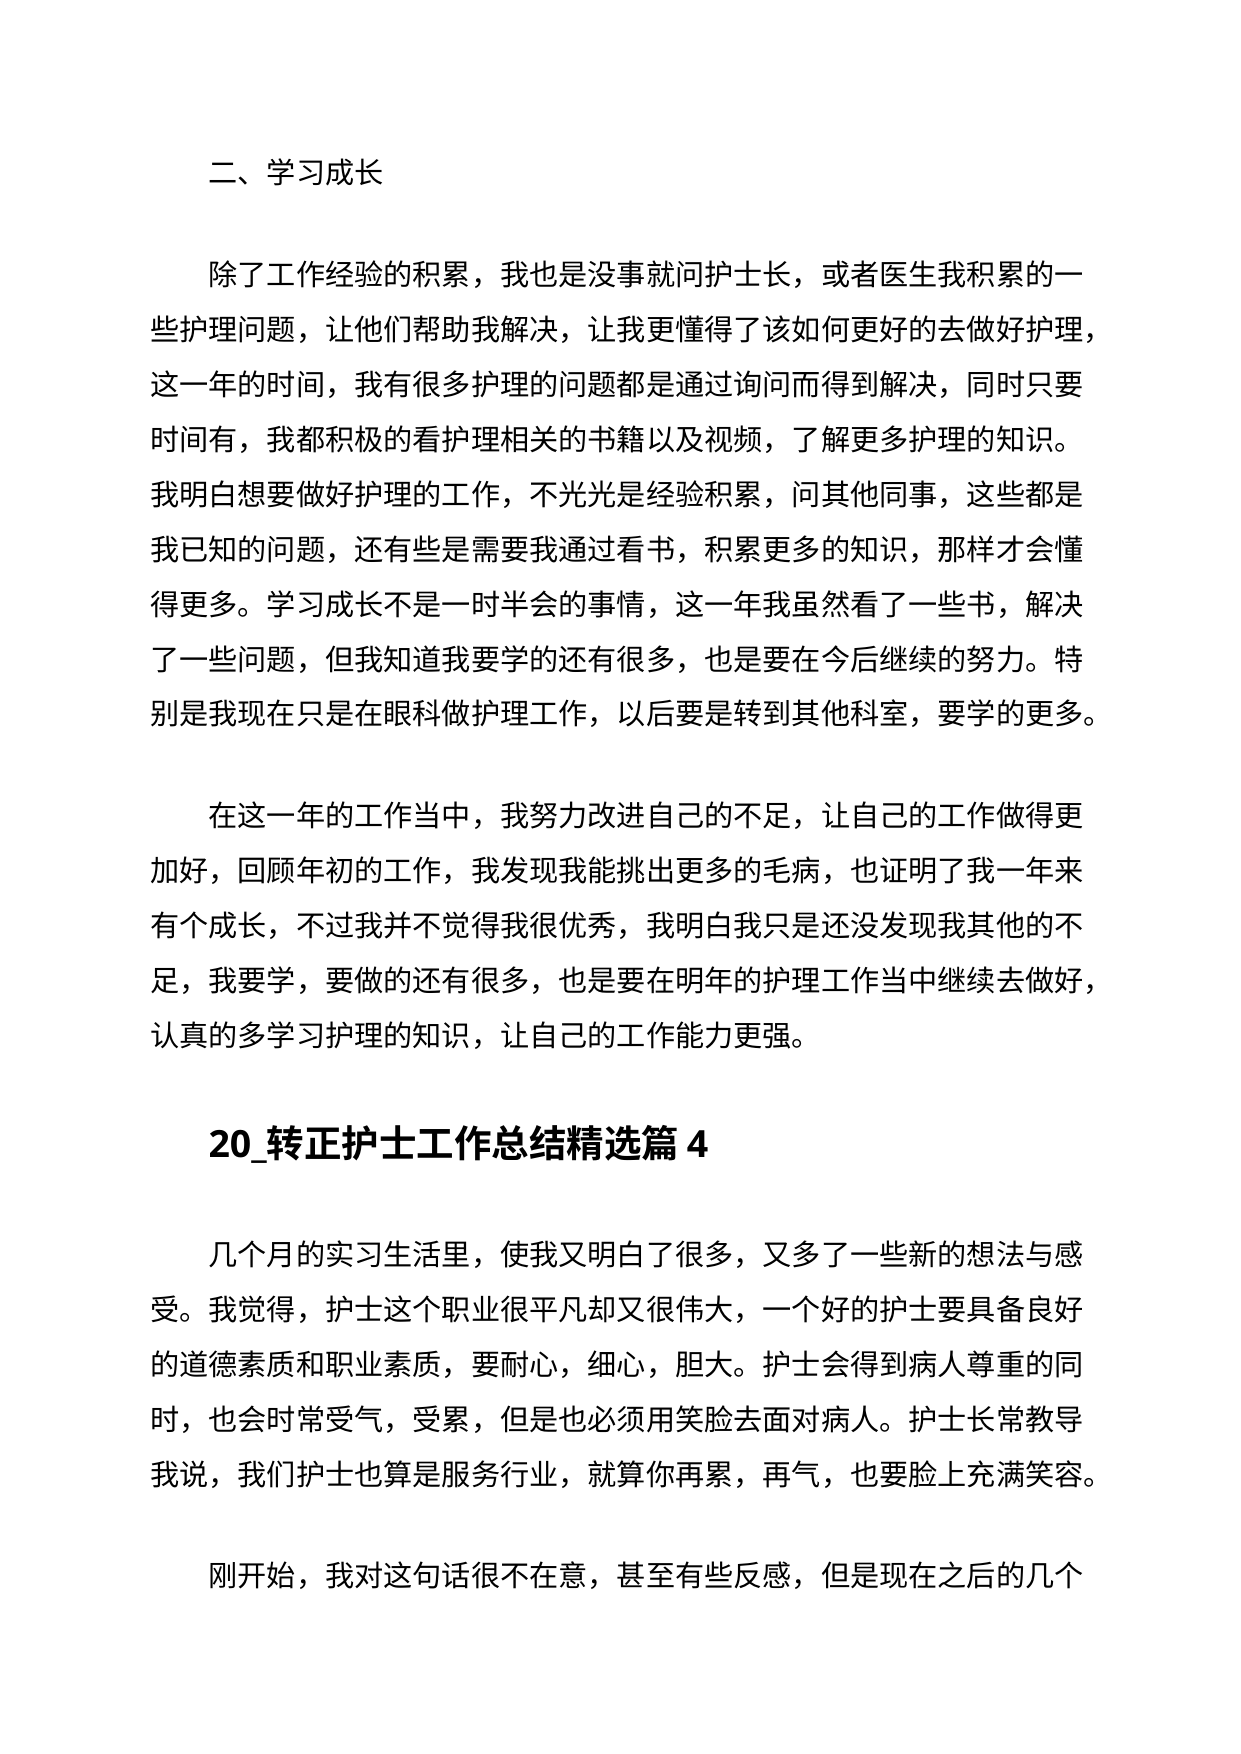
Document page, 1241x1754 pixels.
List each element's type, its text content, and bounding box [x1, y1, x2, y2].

text 二、学习成长 [150, 150, 1090, 192]
text 几个月的实习生活里，使我又明白了很多，又多了一些新的想法与感受。我觉得，护士这个职业很平凡却又很伟大，一个好的护士要具备良好的道德素质和职业素质，要耐心，细心，胆大。护士会得到病人尊重的同时，也会时常受气，受累，但是也必须用笑脸去面对病人。护士长常教导我说，我们护士也算是服务行业，就算你再累，再气，也要脸上充满笑容。 [150, 1232, 1090, 1493]
text 20_转正护士工作总结精选篇4 [150, 1114, 1090, 1168]
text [150, 1553, 1090, 1595]
text 除了工作经验的积累，我也是没事就问护士长，或者医生我积累的一些护理问题，让他们帮助我解决，让我更懂得了该如何更好的去做好护理，这一年的时间，我有很多护理的问题都是通过询问而得到解决，同时只要时间有，我都积极的看护理相关的书籍以及视频，了解更多护理的知识。我明白想要做好护理的工作，不光光是经验积累，问其他同事，这些都是我已知的问题，还有些是需要我通过看书，积累更多的知识，那样才会懂得更多。学习成长不是一时半会的事情，这一年我虽然看了一些书，解决了一些问题，但我知道我要学的还有很多，也是要在今后继续的努力。特别是我现在只是在眼科做护理工作，以后要是转到其他科室，要学的更多。 [150, 252, 1090, 733]
text 在这一年的工作当中，我努力改进自己的不足，让自己的工作做得更加好，回顾年初的工作，我发现我能挑出更多的毛病，也证明了我一年来有个成长，不过我并不觉得我很优秀，我明白我只是还没发现我其他的不足，我要学，要做的还有很多，也是要在明年的护理工作当中继续去做好，认真的多学习护理的知识，让自己的工作能力更强。 [150, 793, 1090, 1054]
